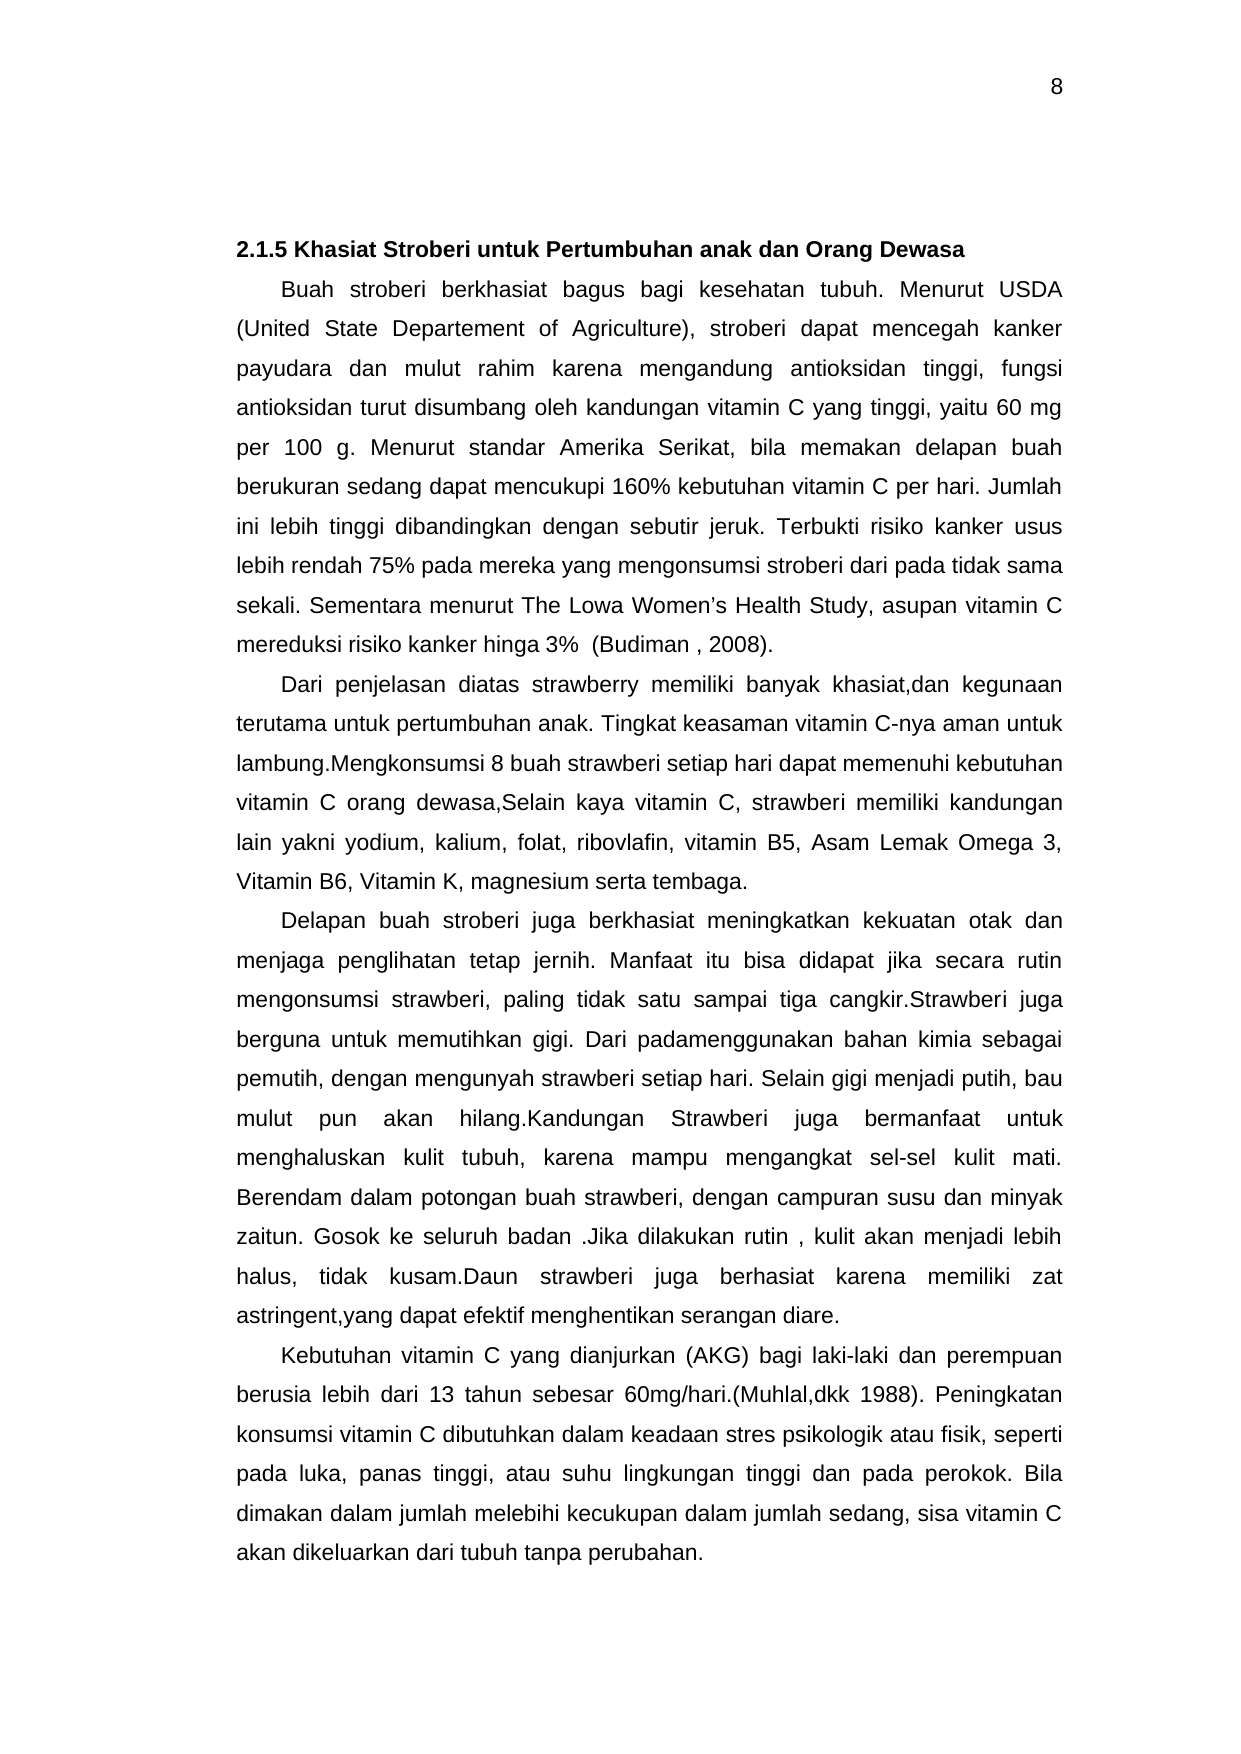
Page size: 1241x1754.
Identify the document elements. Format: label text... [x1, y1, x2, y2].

text 2.1.5 Khasiat Stroberi untuk Pertumbuhan anak dan Orang Dewasa [236, 236, 1063, 263]
text Kebutuhan vitamin C yang dianjurkan (AKG) bagi laki-laki dan perempuan berusia lebih dari 13 tahun sebesar 60mg/hari.(Muhlal,dkk 1988). Peningkatan konsumsi vitamin C dibutuhkan dalam keadaan stres psikologik atau fisik, seperti pada luka, panas tinggi, atau suhu lingkungan tinggi dan pada perokok. Bila dimakan dalam jumlah melebihi kecukupan dalam jumlah sedang, sisa vitamin C akan dikeluarkan dari tubuh tanpa perubahan. [236, 1342, 1063, 1565]
text Buah stroberi berkhasiat bagus bagi kesehatan tubuh. Menurut USDA (United State Departement of Agriculture), stroberi dapat mencegah kanker payudara dan mulut rahim karena mengandung antioksidan tinggi, fungsi antioksidan turut disumbang oleh kandungan vitamin C yang tinggi, yaitu 60 mg per 100 g. Menurut standar Amerika Serikat, bila memakan delapan buah berukuran sedang dapat mencukupi 160% kebutuhan vitamin C per hari. Jumlah ini lebih tinggi dibandingkan dengan sebutir jeruk. Terbukti risiko kanker usus lebih rendah 75% pada mereka yang mengonsumsi stroberi dari pada tidak sama sekali. Sementara menurut The Lowa Women’s Health Study, asupan vitamin C mereduksi risiko kanker hinga 3% (Budiman , 2008). [236, 276, 1063, 657]
text Dari penjelasan diatas strawberry memiliki banyak khasiat,dan kegunaan terutama untuk pertumbuhan anak. Tingkat keasaman vitamin C-nya aman untuk lambung.Mengkonsumsi 8 buah strawberi setiap hari dapat memenuhi kebutuhan vitamin C orang dewasa,Selain kaya vitamin C, strawberi memiliki kandungan lain yakni yodium, kalium, folat, ribovlafin, vitamin B5, Asam Lemak Omega 3, Vitamin B6, Vitamin K, magnesium serta tembaga. [236, 671, 1063, 894]
text Delapan buah stroberi juga berkhasiat meningkatkan kekuatan otak dan menjaga penglihatan tetap jernih. Manfaat itu bisa didapat jika secara rutin mengonsumsi strawberi, paling tidak satu sampai tiga cangkir.Strawberi juga berguna untuk memutihkan gigi. Dari padamenggunakan bahan kimia sebagai pemutih, dengan mengunyah strawberi setiap hari. Selain gigi menjadi putih, bau mulut pun akan hilang.Kandungan Strawberi juga bermanfaat untuk menghaluskan kulit tubuh, karena mampu mengangkat sel-sel kulit mati. Berendam dalam potongan buah strawberi, dengan campuran susu dan minyak zaitun. Gosok ke seluruh badan .Jika dilakukan rutin , kulit akan menjadi lebih halus, tidak kusam.Daun strawberi juga berhasiat karena memiliki zat astringent,yang dapat efektif menghentikan serangan diare. [236, 907, 1063, 1328]
